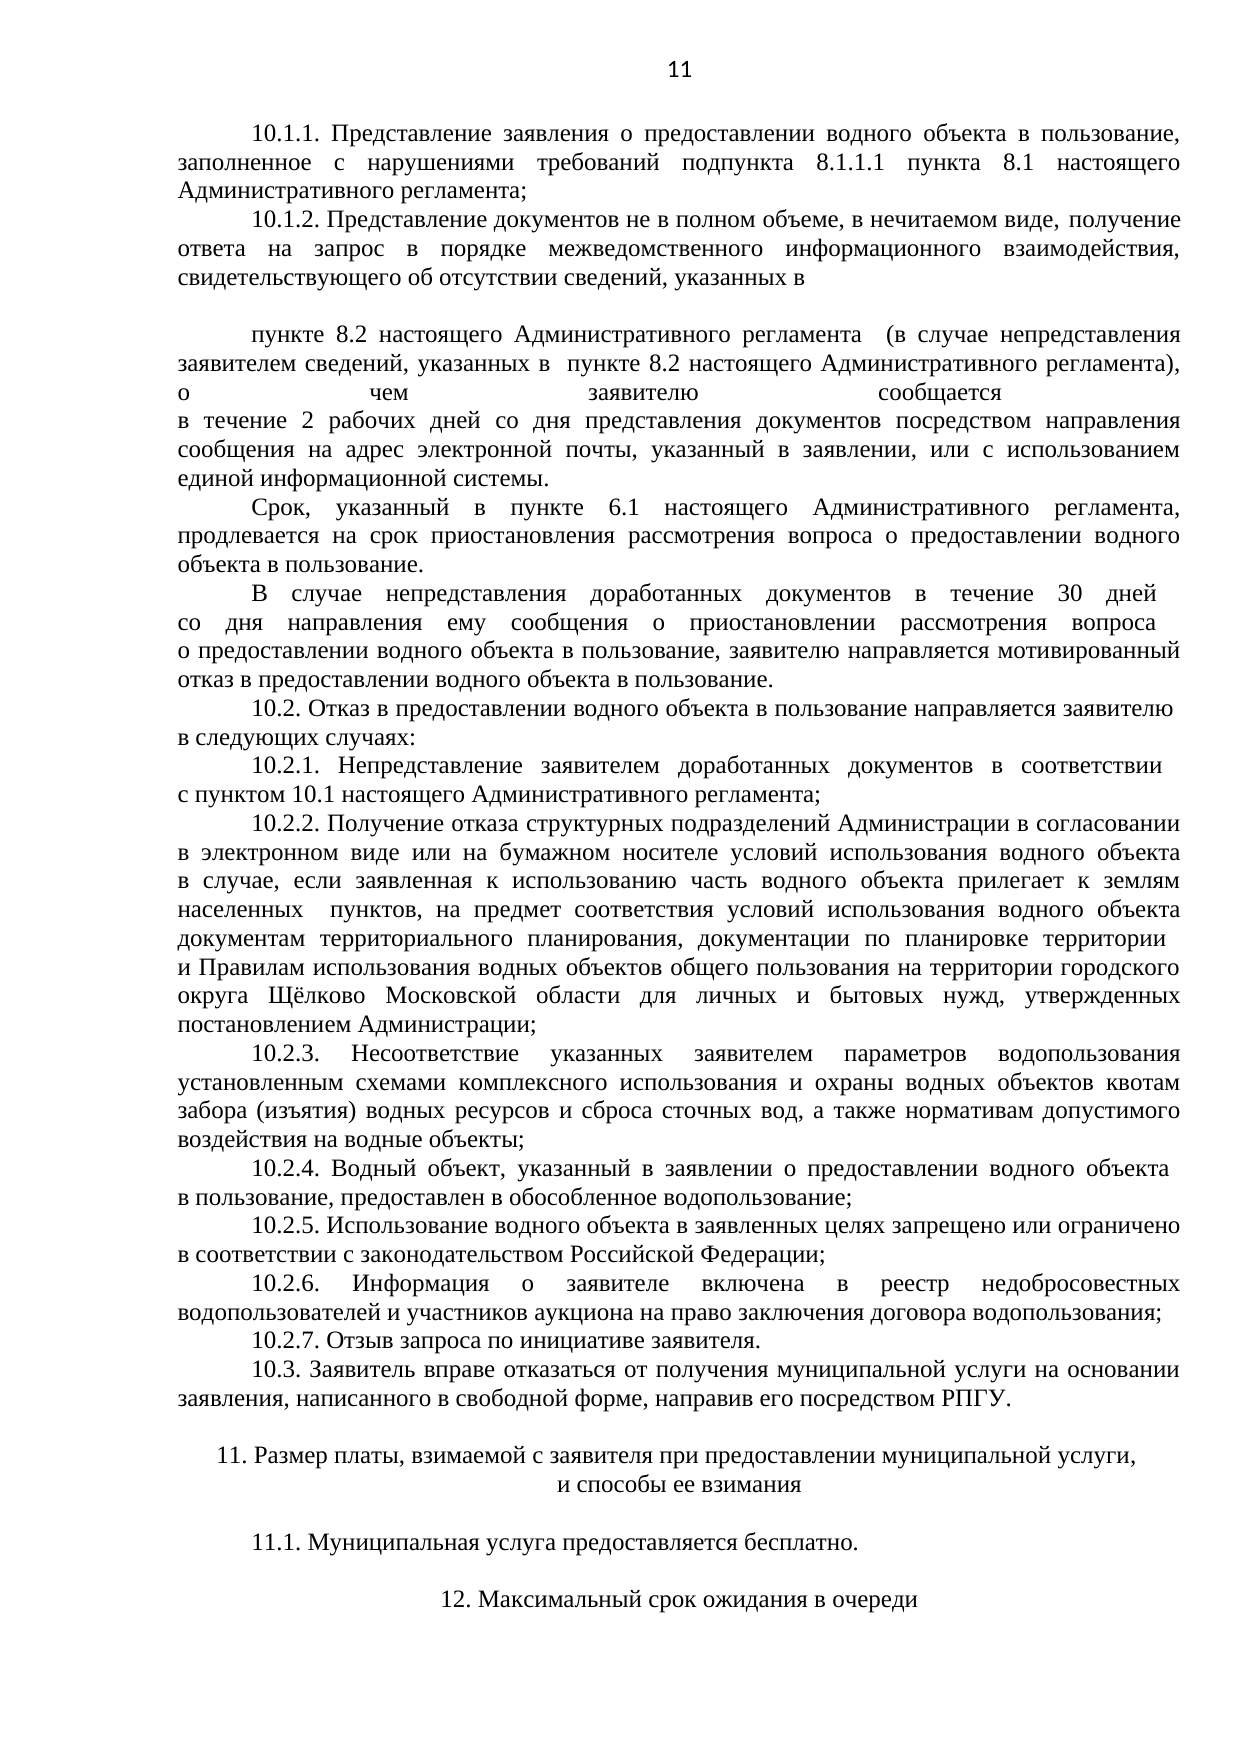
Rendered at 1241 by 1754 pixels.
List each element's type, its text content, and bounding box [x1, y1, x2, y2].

list 10.1.1. Представление заявления о предоставлении водного объекта в пользование, заполненное с нарушениями требований подпункта 8.1.1.1 пункта 8.1 настоящего Административного регламента; [177, 118, 1181, 204]
list 11. Размер платы, взимаемой с заявителя при предоставлении муниципальной услуги, и способы ее взимания [177, 1441, 1181, 1498]
text 10.2.2. Получение отказа структурных подразделений Администрации в согласовании в электронном виде или на бумажном носителе условий использования водного объекта в случае, если заявленная к использованию часть водного объекта прилегает к землям населенных пунктов, на предмет соответствия условий использования водного объекта документам территориального планирования, документации по планировке территории и Правилам использования водных объектов общего пользования на территории городского округа Щёлково Московской области для личных и бытовых нужд, утвержденных постановлением Администрации; [177, 808, 1181, 1038]
list пункте 8.2 настоящего Административного регламента (в случае непредставления заявителем сведений, указанных в пункте 8.2 настоящего Административного регламента), о чем заявителю сообщается в течение 2 рабочих дней со дня представления документов посредством направления сообщения на адрес электронной почты, указанный в заявлении, или с использованием единой информационной системы. [177, 319, 1181, 492]
list 10.2.1. Непредставление заявителем доработанных документов в соответствии с пунктом 10.1 настоящего Административного регламента; [177, 751, 1181, 808]
text Срок, указанный в пункте 6.1 настоящего Административного регламента, продлевается на срок приостановления рассмотрения вопроса о предоставлении водного объекта в пользование. [177, 492, 1181, 578]
list 11.1. Муниципальная услуга предоставляется бесплатно. [177, 1527, 1181, 1556]
text 10.3. Заявитель вправе отказаться от получения муниципальной услуги на основании заявления, написанного в свободной форме, направив его посредством РПГУ. [177, 1354, 1181, 1412]
text 10.2.4. Водный объект, указанный в заявлении о предоставлении водного объекта в пользование, предоставлен в обособленное водопользование; [177, 1153, 1181, 1211]
text 10.2.3. Несоответствие указанных заявителем параметров водопользования установленным схемами комплексного использования и охраны водных объектов квотам забора (изъятия) водных ресурсов и сброса сточных вод, а также нормативам допустимого воздействия на водные объекты; [177, 1038, 1181, 1153]
text 10.2.6. Информация о заявителе включена в реестр недобросовестных водопользователей и участников аукциона на право заключения договора водопользования; [177, 1268, 1181, 1326]
text В случае непредставления доработанных документов в течение 30 дней со дня направления ему сообщения о приостановлении рассмотрения вопроса о предоставлении водного объекта в пользование, заявителю направляется мотивированный отказ в предоставлении водного объекта в пользование. [177, 578, 1181, 693]
text 10.2.5. Использование водного объекта в заявленных целях запрещено или ограничено в соответствии с законодательством Российской Федерации; [177, 1211, 1181, 1268]
list 12. Максимальный срок ожидания в очереди [177, 1584, 1181, 1613]
text 10.1.2. Представление документов не в полном объеме, в нечитаемом виде, получение ответа на запрос в порядке межведомственного информационного взаимодействия, свидетельствующего об отсутствии сведений, указанных в [177, 204, 1181, 291]
text 10.2.7. Отзыв запроса по инициативе заявителя. [177, 1326, 1181, 1354]
text 10.2. Отказ в предоставлении водного объекта в пользование направляется заявителю в следующих случаях: [177, 693, 1181, 751]
